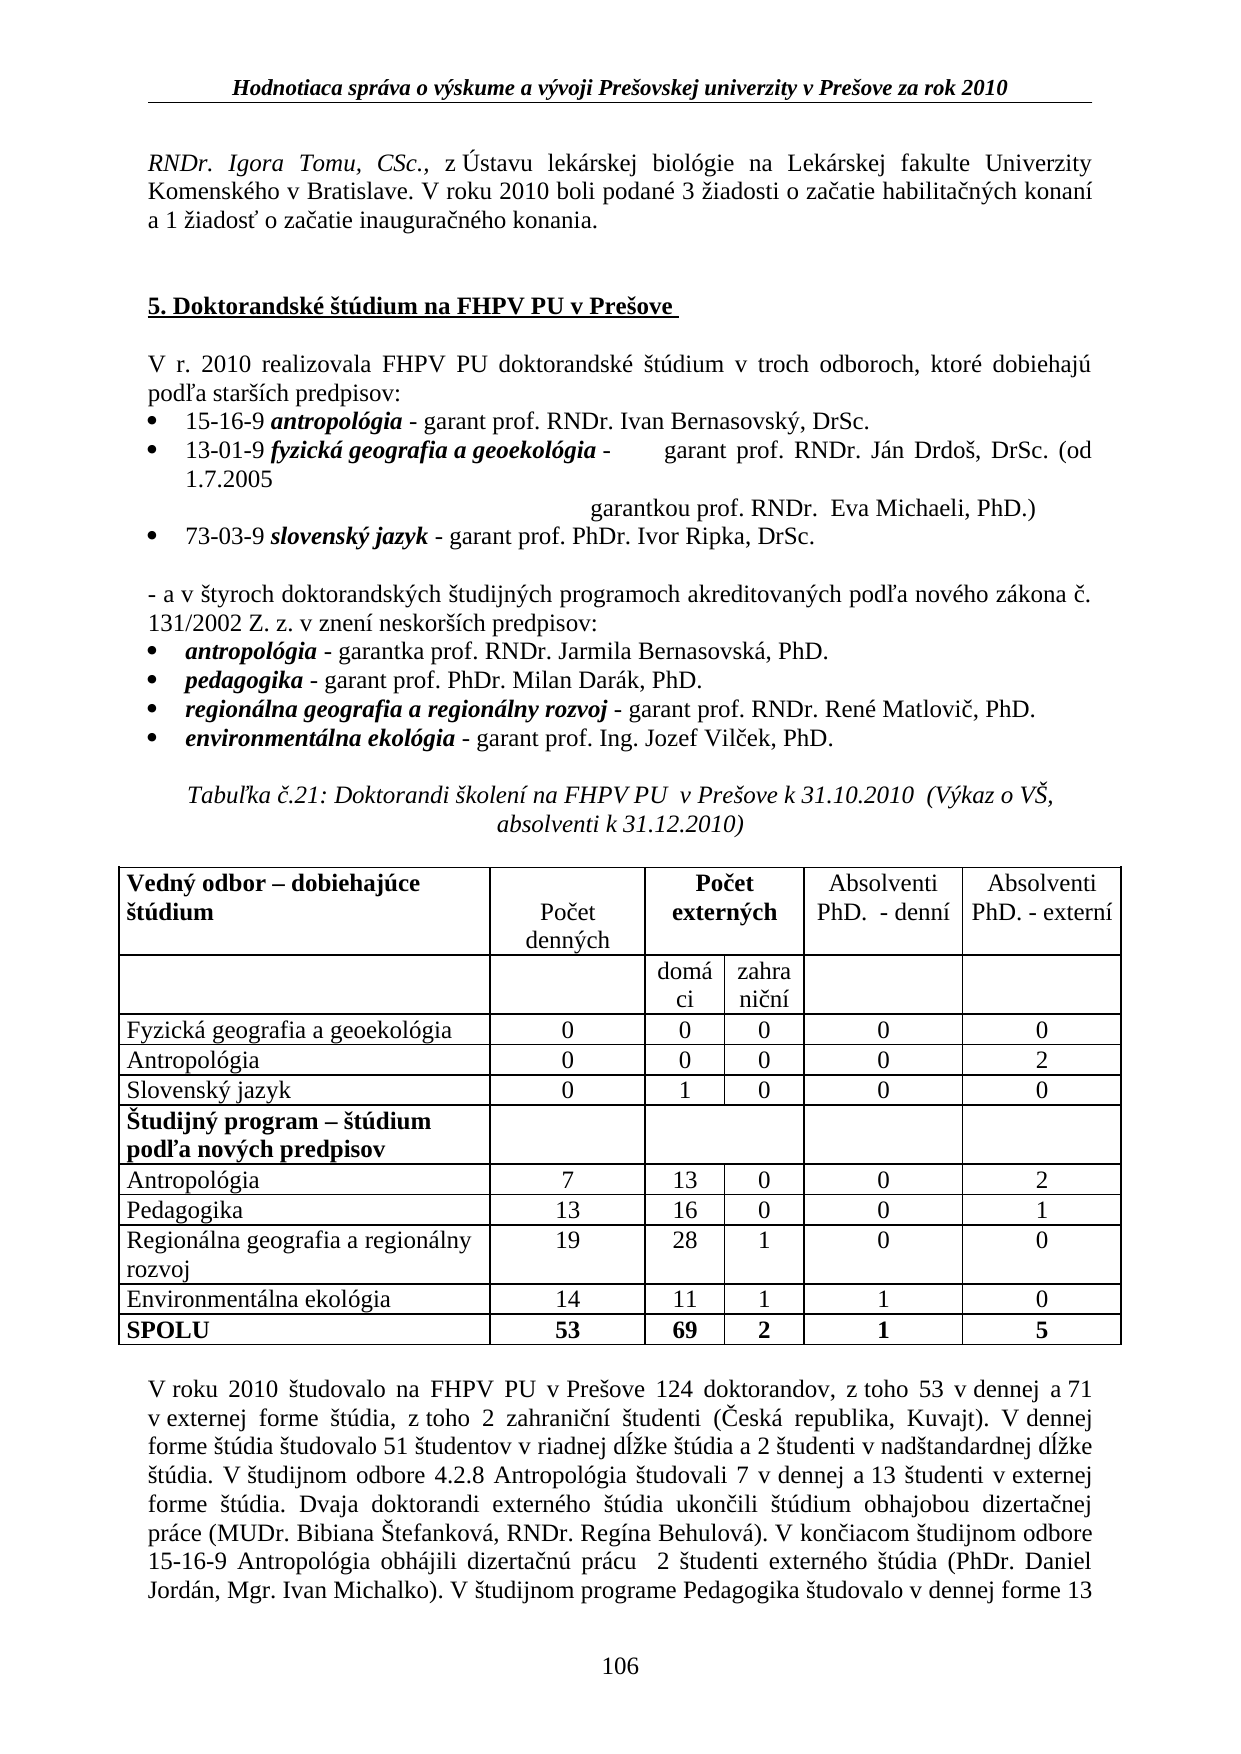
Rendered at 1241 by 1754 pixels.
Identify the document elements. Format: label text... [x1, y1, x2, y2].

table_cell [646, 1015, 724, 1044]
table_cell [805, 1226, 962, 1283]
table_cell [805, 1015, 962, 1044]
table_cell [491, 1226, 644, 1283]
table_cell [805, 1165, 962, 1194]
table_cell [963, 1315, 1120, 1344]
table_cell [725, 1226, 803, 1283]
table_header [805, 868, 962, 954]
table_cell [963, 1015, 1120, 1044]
text garantkou prof. RNDr. Eva Michaeli, PhD.) [516, 493, 1092, 521]
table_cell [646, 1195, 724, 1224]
list 13-01-9 fyzická geografia a geoekológia - garant prof. RNDr. Ján Drdoš, DrSc. (od 1.7.2005 [148, 435, 1092, 493]
list environmentálna ekológia - garant prof. Ing. Jozef Vilček, PhD. [148, 723, 1092, 751]
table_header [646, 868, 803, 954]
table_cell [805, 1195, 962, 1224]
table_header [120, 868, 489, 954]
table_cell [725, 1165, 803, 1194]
list 73-03-9 slovenský jazyk - garant prof. PhDr. Ivor Ripka, DrSc. [148, 521, 1092, 550]
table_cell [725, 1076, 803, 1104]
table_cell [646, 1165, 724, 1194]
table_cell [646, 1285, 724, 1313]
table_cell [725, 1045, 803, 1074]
text V r. 2010 realizovala FHPV PU doktorandské štúdium v troch odboroch, ktoré dobiehajú podľa starších predpisov: [148, 349, 1092, 406]
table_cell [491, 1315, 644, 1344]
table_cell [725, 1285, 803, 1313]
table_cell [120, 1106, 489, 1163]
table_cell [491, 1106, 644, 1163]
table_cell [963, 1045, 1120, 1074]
list antropológia - garantka prof. RNDr. Jarmila Bernasovská, PhD. [148, 636, 1092, 665]
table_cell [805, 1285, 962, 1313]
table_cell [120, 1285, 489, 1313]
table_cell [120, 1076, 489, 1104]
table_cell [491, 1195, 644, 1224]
text 5. Doktorandské štúdium na FHPV PU v Prešove [148, 291, 1092, 320]
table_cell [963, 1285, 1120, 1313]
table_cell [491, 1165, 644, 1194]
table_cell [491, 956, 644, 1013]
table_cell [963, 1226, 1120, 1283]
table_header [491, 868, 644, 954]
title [148, 1374, 1092, 1604]
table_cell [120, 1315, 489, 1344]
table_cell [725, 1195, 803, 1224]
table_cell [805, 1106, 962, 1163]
list regionálna geografia a regionálny rozvoj - garant prof. RNDr. René Matlovič, PhD. [148, 694, 1092, 723]
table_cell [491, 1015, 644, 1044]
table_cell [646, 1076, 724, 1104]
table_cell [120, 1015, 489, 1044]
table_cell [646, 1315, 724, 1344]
list 15-16-9 antropológia - garant prof. RNDr. Ivan Bernasovský, DrSc. [148, 406, 1092, 435]
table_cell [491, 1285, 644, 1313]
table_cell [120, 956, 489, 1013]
text Tabuľka č.21: Doktorandi školení na FHPV PU v Prešove k 31.10.2010 (Výkaz o VŠ, absolventi k 31.12.2010) [148, 780, 1092, 838]
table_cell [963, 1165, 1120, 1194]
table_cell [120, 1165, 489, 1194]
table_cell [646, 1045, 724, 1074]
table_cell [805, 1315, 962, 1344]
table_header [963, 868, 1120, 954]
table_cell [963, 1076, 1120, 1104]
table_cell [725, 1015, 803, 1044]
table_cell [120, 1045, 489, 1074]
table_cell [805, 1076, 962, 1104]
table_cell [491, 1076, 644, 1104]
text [148, 148, 1092, 234]
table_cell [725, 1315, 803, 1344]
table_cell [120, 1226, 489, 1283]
list pedagogika - garant prof. PhDr. Milan Darák, PhD. [148, 665, 1092, 694]
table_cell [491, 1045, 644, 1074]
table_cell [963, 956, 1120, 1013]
text - a v štyroch doktorandských študijných programoch akreditovaných podľa nového zákona č. 131/2002 Z. z. v znení neskorších predpisov: [148, 579, 1092, 636]
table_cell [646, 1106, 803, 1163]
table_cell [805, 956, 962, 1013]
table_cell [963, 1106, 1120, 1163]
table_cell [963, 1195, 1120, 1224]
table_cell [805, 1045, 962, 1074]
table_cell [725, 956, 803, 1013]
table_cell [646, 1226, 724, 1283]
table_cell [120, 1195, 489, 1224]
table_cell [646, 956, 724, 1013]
